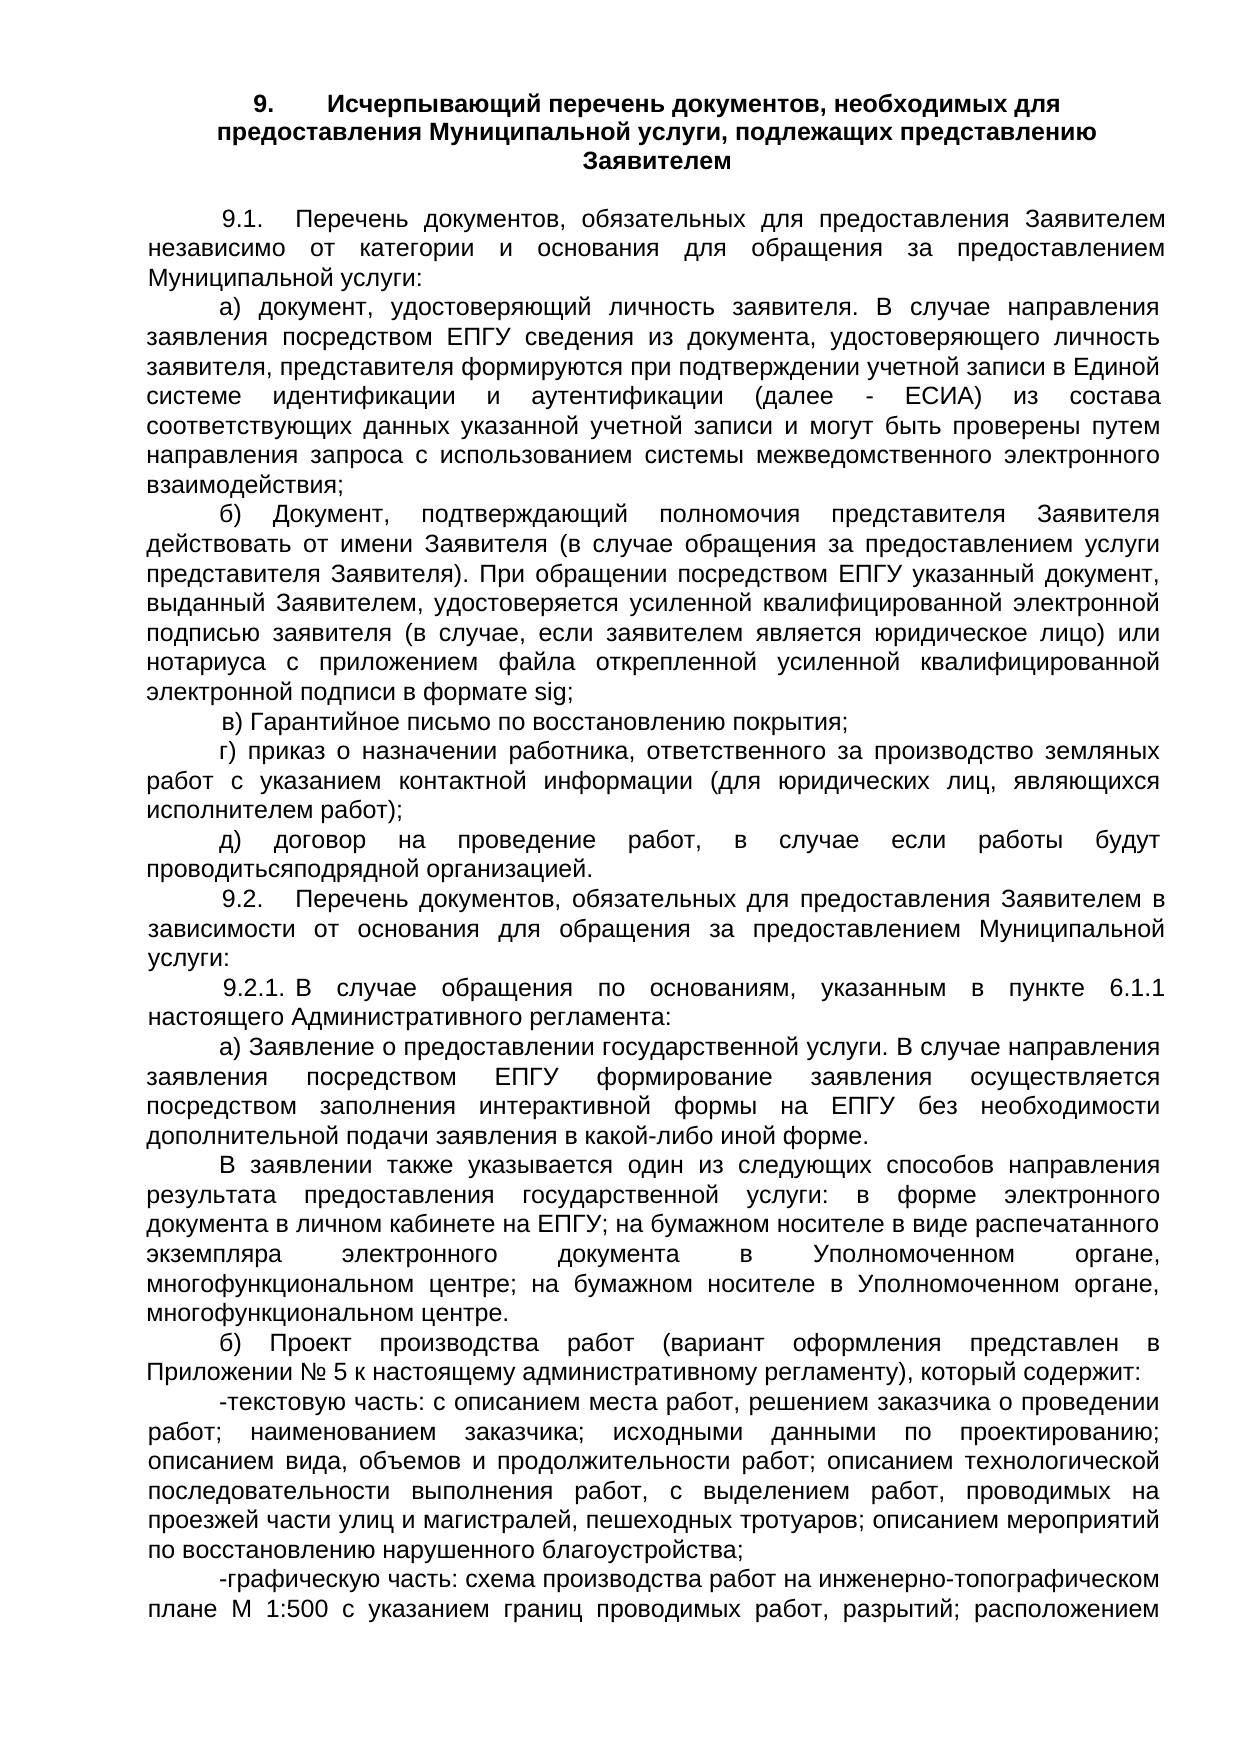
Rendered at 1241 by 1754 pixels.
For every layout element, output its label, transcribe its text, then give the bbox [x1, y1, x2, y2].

list Исчерпывающий перечень документов, необходимых для предоставления Муниципальной услуги, подлежащих представлению Заявителем [148, 89, 1167, 175]
list В случае обращения по основаниям, указанным в пункте 6.1.1 настоящего Административного регламента: [148, 973, 1167, 1031]
text а) Заявление о предоставлении государственной услуги. В случае направления заявления посредством ЕПГУ формирование заявления осуществляется посредством заполнения интерактивной формы на ЕПГУ без необходимости дополнительной подачи заявления в какой-либо иной форме. [146, 1032, 1161, 1149]
text В заявлении также указывается один из следующих способов направления результата предоставления государственной услуги: в форме электронного документа в личном кабинете на ЕПГУ; на бумажном носителе в виде распечатанного экземпляра электронного документа в Уполномоченном органе, многофункциональном центре; на бумажном носителе в Уполномоченном органе, многофункциональном центре. [146, 1150, 1161, 1327]
text д) договор на проведение работ, в случае если работы будут проводитьсяподрядной организацией. [146, 825, 1161, 883]
text -текстовую часть: с описанием места работ, решением заказчика о проведении работ; наименованием заказчика; исходными данными по проектированию; описанием вида, объемов и продолжительности работ; описанием технологической последовательности выполнения работ, с выделением работ, проводимых на проезжей части улиц и магистралей, пешеходных тротуаров; описанием мероприятий по восстановлению нарушенного благоустройства; [148, 1387, 1161, 1564]
text г) приказ о назначении работника, ответственного за производство земляных работ с указанием контактной информации (для юридических лиц, являющихся исполнителем работ); [146, 736, 1161, 824]
text б) Проект производства работ (вариант оформления представлен в Приложении № 5 к настоящему административному регламенту), который содержит: [146, 1328, 1161, 1386]
text б) Документ, подтверждающий полномочия представителя Заявителя действовать от имени Заявителя (в случае обращения за предоставлением услуги представителя Заявителя). При обращении посредством ЕПГУ указанный документ, выданный Заявителем, удостоверяется усиленной квалифицированной электронной подписью заявителя (в случае, если заявителем является юридическое лицо) или нотариуса с приложением файла открепленной усиленной квалифицированной электронной подписи в формате sig; [146, 499, 1161, 706]
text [148, 1564, 1161, 1623]
text а) документ, удостоверяющий личность заявителя. В случае направления заявления посредством ЕПГУ сведения из документа, удостоверяющего личность заявителя, представителя формируются при подтверждении учетной записи в Единой системе идентификации и аутентификации (далее - ЕСИА) из состава соответствующих данных указанной учетной записи и могут быть проверены путем направления запроса с использованием системы межведомственного электронного взаимодействия; [146, 292, 1161, 499]
text в) Гарантийное письмо по восстановлению покрытия; [221, 707, 1161, 735]
list Перечень документов, обязательных для предоставления Заявителем в зависимости от основания для обращения за предоставлением Муниципальной услуги: [148, 884, 1167, 972]
list Перечень документов, обязательных для предоставления Заявителем независимо от категории и основания для обращения за предоставлением Муниципальной услуги: [148, 204, 1167, 292]
